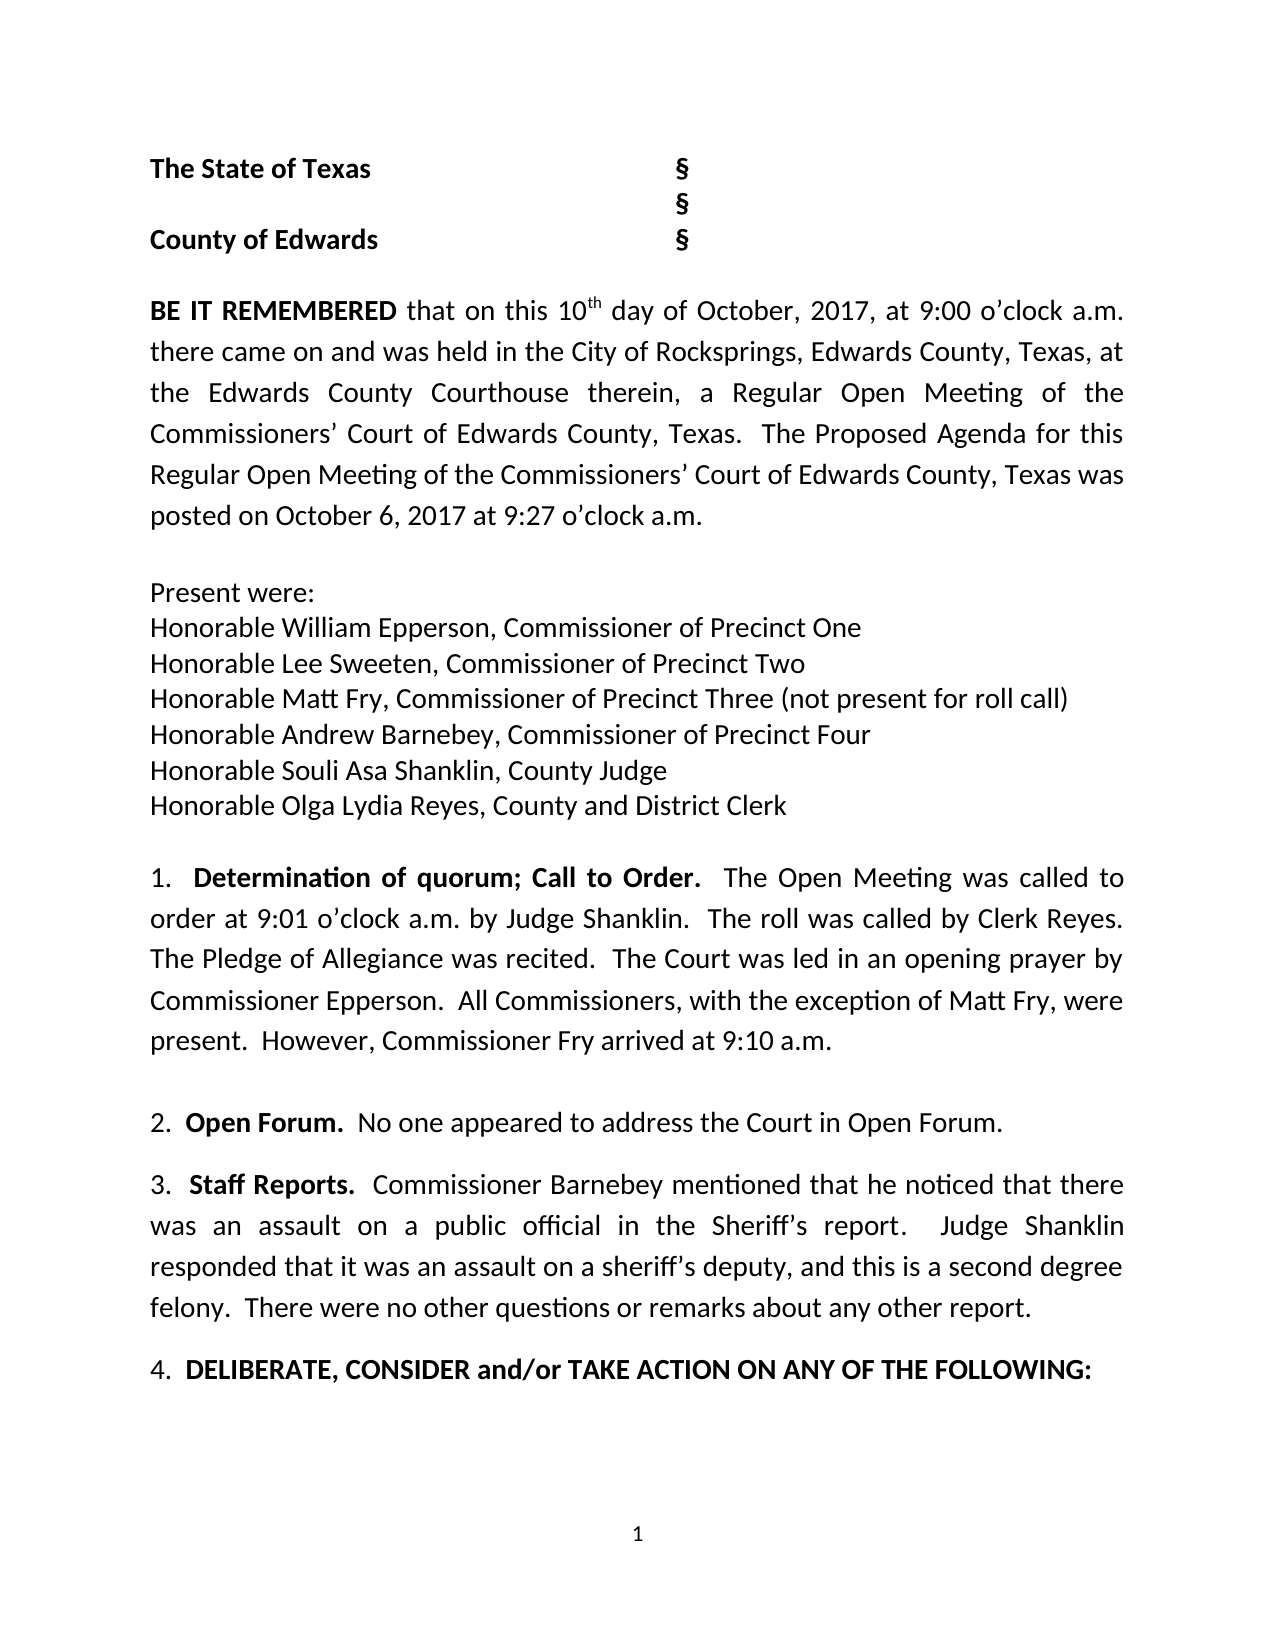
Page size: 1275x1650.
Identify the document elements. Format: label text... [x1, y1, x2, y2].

text 4. DELIBERATE, CONSIDER and/or TAKE ACTION ON ANY OF THE FOLLOWING: [150, 1351, 1125, 1386]
text 3. Staff Reports. Commissioner Barnebey mentioned that he noticed that there was an assault on a public official in the Sheriff’s report. Judge Shanklin responded that it was an assault on a sheriff’s deputy, and this is a second degree felony. There were no other questions or remarks about any other report. [150, 1166, 1125, 1324]
text Present were: [150, 574, 1125, 609]
text The State of Texas § [150, 150, 1125, 186]
text Honorable Andrew Barnebey, Commissioner of Precinct Four [150, 716, 1125, 752]
text BE IT REMEMBERED that on this 10th day of October, 2017, at 9:00 o’clock a.m. there came on and was held in the City of Rocksprings, Edwards County, Texas, at the Edwards County Courthouse therein, a Regular Open Meeting of the Commissioners’ Court of Edwards County, Texas. The Proposed Agenda for this Regular Open Meeting of the Commissioners’ Court of Edwards County, Texas was posted on October 6, 2017 at 9:27 o’clock a.m. [150, 292, 1125, 533]
text 2. Open Forum. No one appeared to address the Court in Open Forum. [150, 1104, 1125, 1140]
text Honorable Olga Lydia Reyes, County and District Clerk [150, 787, 1125, 823]
text County of Edwards § [150, 221, 1125, 257]
text § [150, 186, 1125, 221]
text Honorable Souli Asa Shanklin, County Judge [150, 752, 1125, 787]
text Honorable Lee Sweeten, Commissioner of Precinct Two [150, 645, 1125, 681]
text Honorable William Epperson, Commissioner of Precinct One [150, 609, 1125, 645]
text 1. Determination of quorum; Call to Order. The Open Meeting was called to order at 9:01 o’clock a.m. by Judge Shanklin. The roll was called by Clerk Reyes. The Pledge of Allegiance was recited. The Court was led in an opening prayer by Commissioner Epperson. All Commissioners, with the exception of Matt Fry, were present. However, Commissioner Fry arrived at 9:10 a.m. [150, 859, 1125, 1058]
text Honorable Matt Fry, Commissioner of Precinct Three (not present for roll call) [150, 681, 1125, 716]
